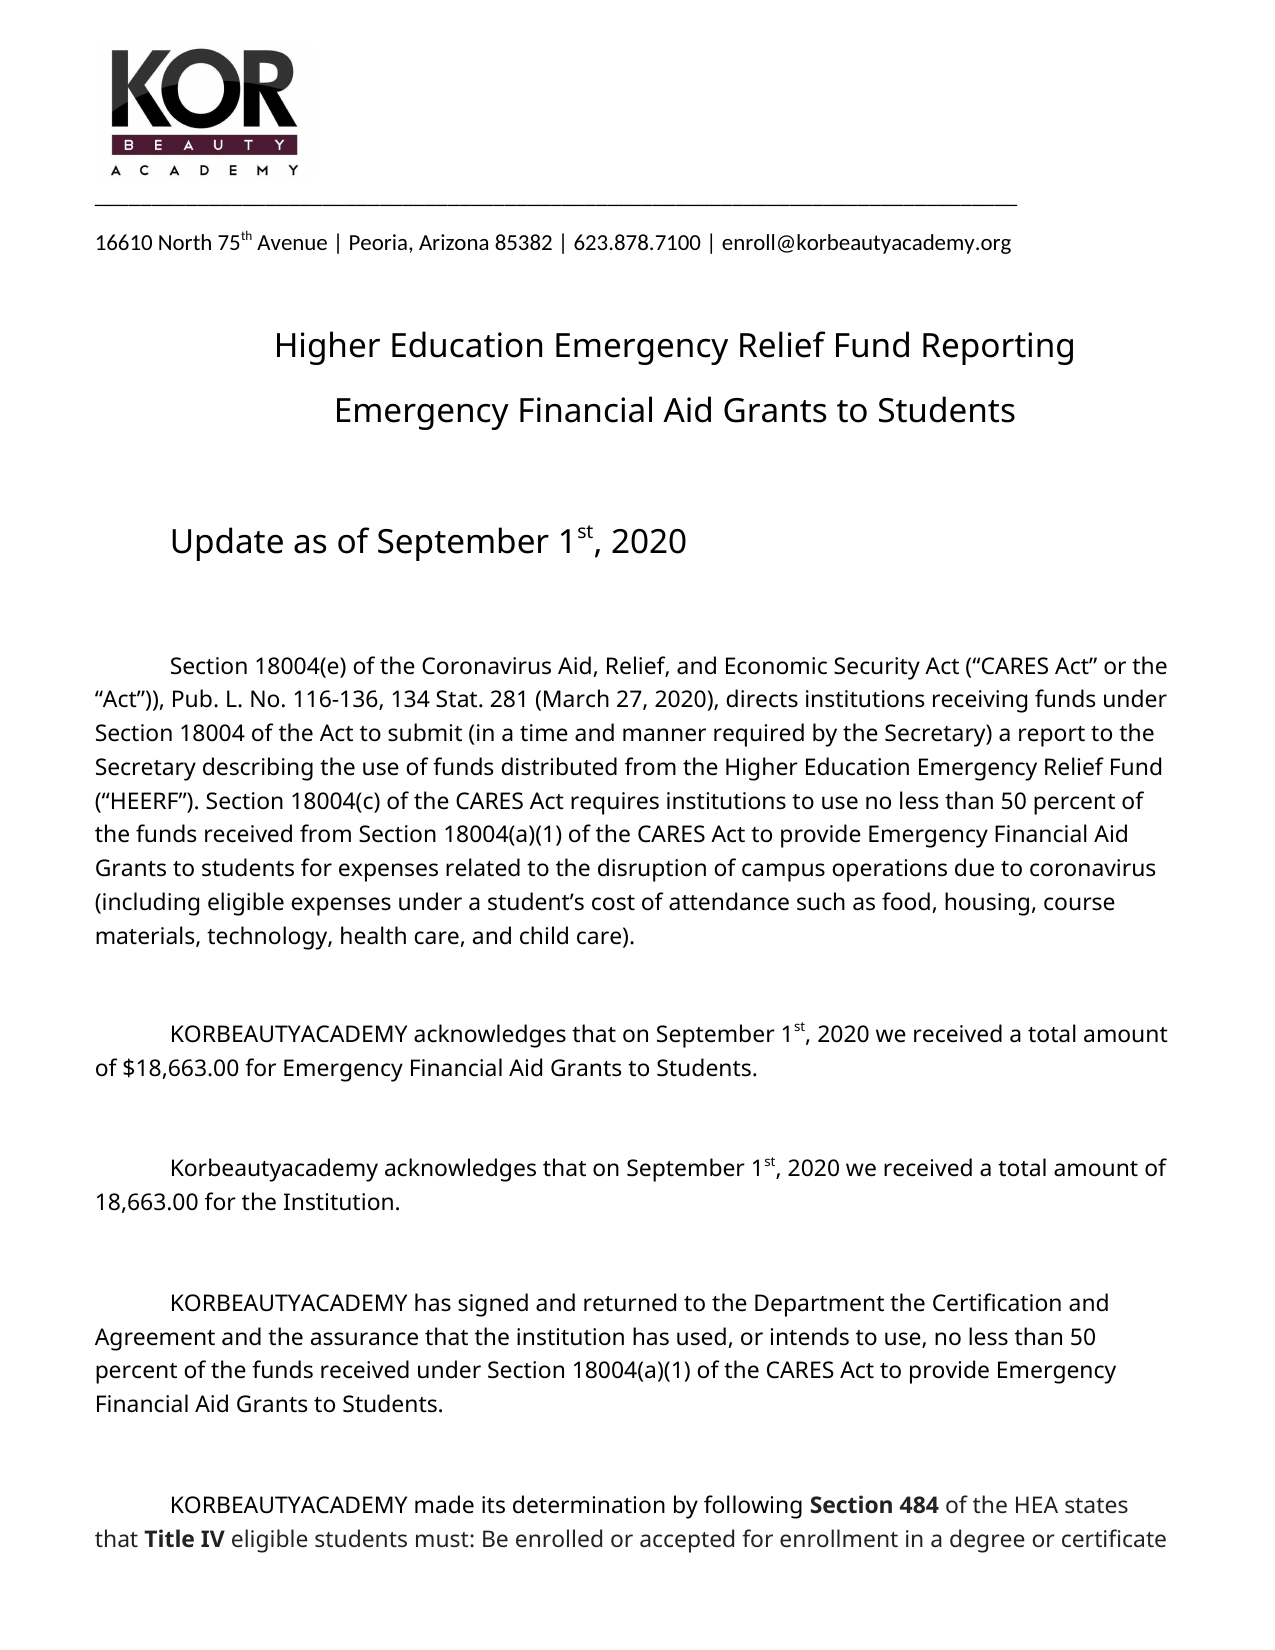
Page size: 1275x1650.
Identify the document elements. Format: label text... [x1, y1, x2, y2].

text Higher Education Emergency Relief Fund Reporting [94, 321, 1181, 367]
text Section 18004(e) of the Coronavirus Aid, Relief, and Economic Security Act (“CARES Act” or the “Act”)), Pub. L. No. 116-136, 134 Stat. 281 (March 27, 2020), directs institutions receiving funds under Section 18004 of the Act to submit (in a time and manner required by the Secretary) a report to the Secretary describing the use of funds distributed from the Higher Education Emergency Relief Fund (“HEERF”). Section 18004(c) of the CARES Act requires institutions to use no less than 50 percent of the funds received from Section 18004(a)(1) of the CARES Act to provide Emergency Financial Aid Grants to students for expenses related to the disruption of campus operations due to coronavirus (including eligible expenses under a student’s cost of attendance such as food, housing, course materials, technology, health care, and child care). [94, 649, 1181, 951]
text Emergency Financial Aid Grants to Students [94, 387, 1181, 432]
text Update as of September 1st, 2020 [94, 518, 1181, 564]
picture [94, 45, 315, 181]
text KORBEAUTYACADEMY acknowledges that on September 1st, 2020 we received a total amount of $18,663.00 for Emergency Financial Aid Grants to Students. [94, 1018, 1181, 1083]
text KORBEAUTYACADEMY has signed and returned to the Department the Certification and Agreement and the assurance that the institution has used, or intends to use, no less than 50 percent of the funds received under Section 18004(a)(1) of the CARES Act to provide Emergency Financial Aid Grants to Students. [94, 1287, 1181, 1419]
text Korbeautyacademy acknowledges that on September 1st, 2020 we received a total amount of 18,663.00 for the Institution. [94, 1152, 1181, 1217]
